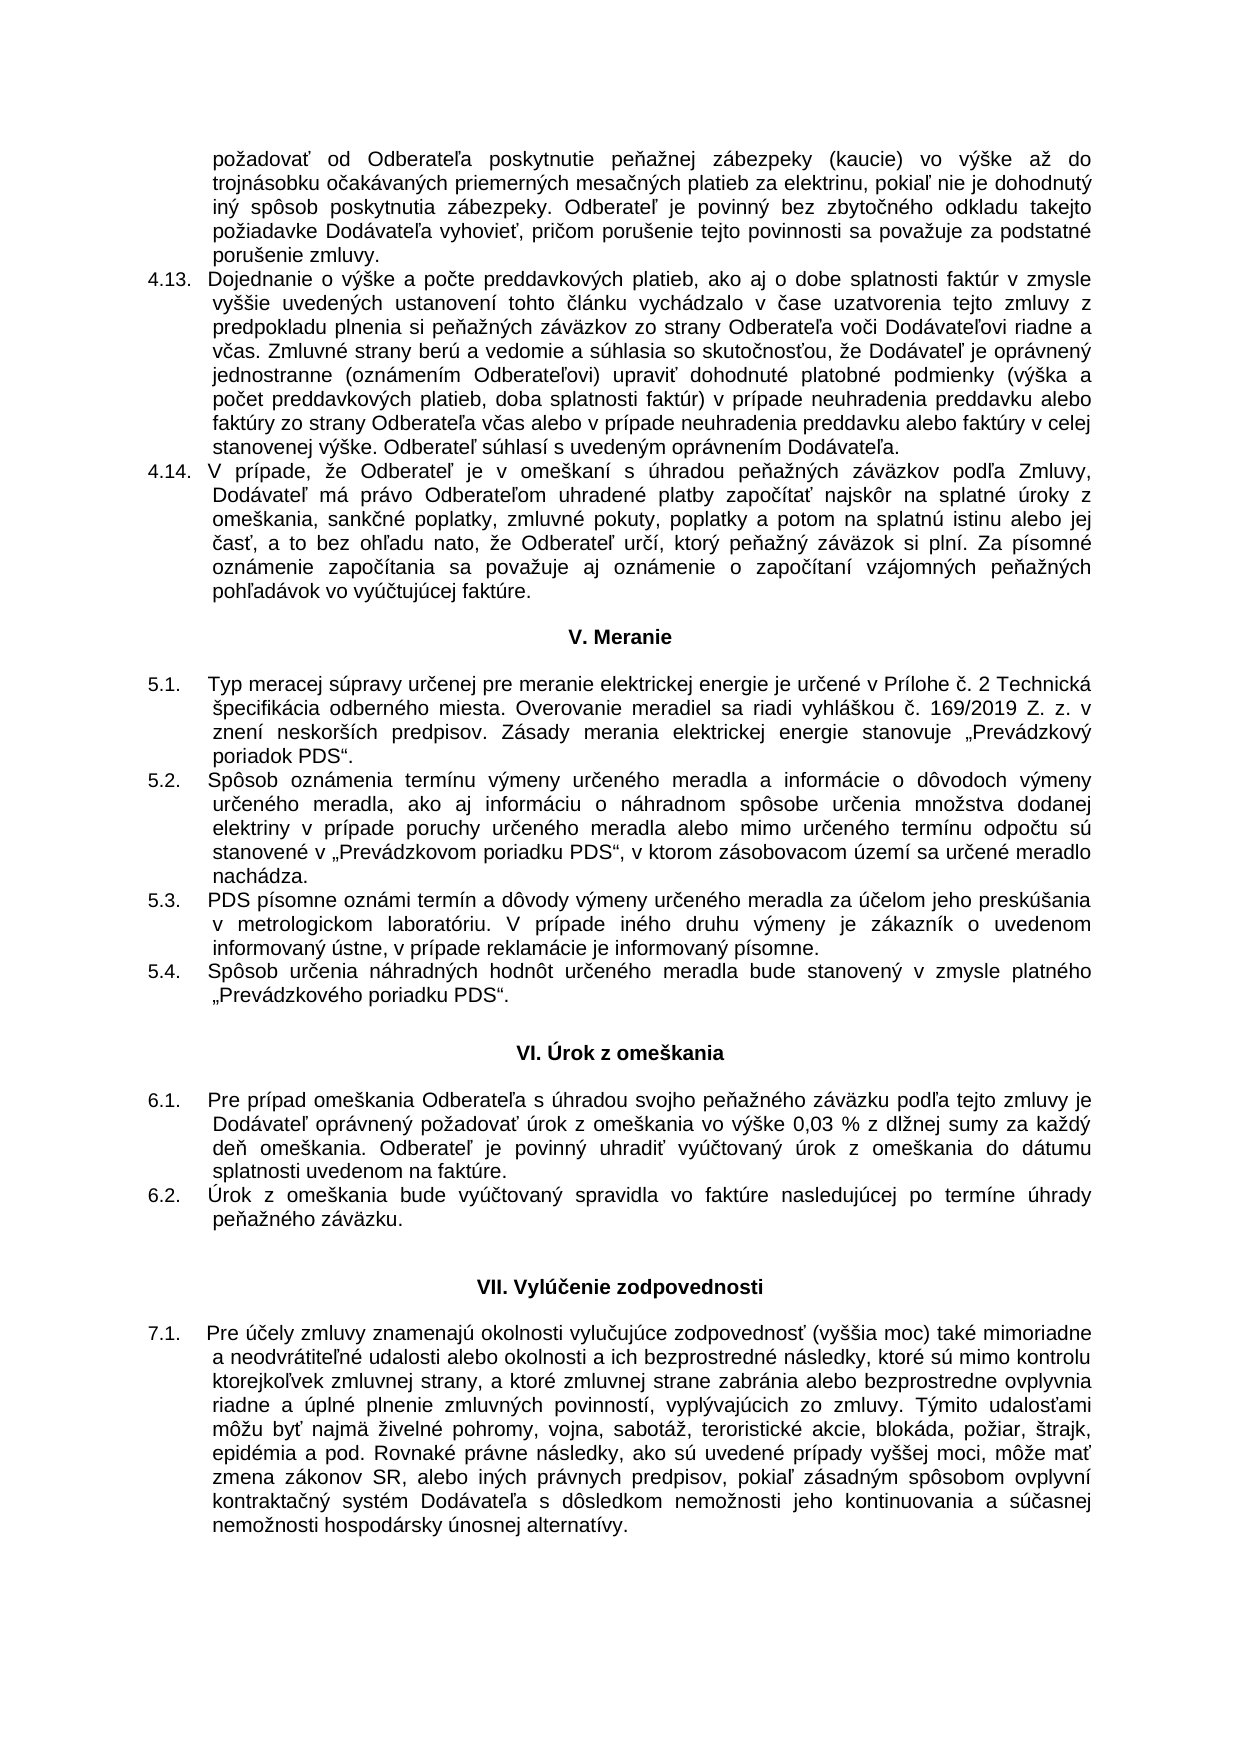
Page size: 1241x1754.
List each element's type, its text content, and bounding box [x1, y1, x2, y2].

text V. Meranie [148, 627, 1093, 649]
list Spôsob určenia náhradných hodnôt určeného meradla bude stanovený v zmysle platného „Prevádzkového poriadku PDS“. [148, 960, 1093, 1008]
list Úrok z omeškania bude vyúčtovaný spravidla vo faktúre nasledujúcej po termíne úhrady peňažného záväzku. [148, 1184, 1093, 1232]
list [148, 148, 1093, 267]
list V prípade, že Odberateľ je v omeškaní s úhradou peňažných záväzkov podľa Zmluvy, Dodávateľ má právo Odberateľom uhradené platby započítať najskôr na splatné úroky z omeškania, sankčné poplatky, zmluvné pokuty, poplatky a potom na splatnú istinu alebo jej časť, a to bez ohľadu nato, že Odberateľ určí, ktorý peňažný záväzok si plní. Za písomné oznámenie započítania sa považuje aj oznámenie o započítaní vzájomných peňažných pohľadávok vo vyúčtujúcej faktúre. [148, 459, 1093, 603]
list PDS písomne oznámi termín a dôvody výmeny určeného meradla za účelom jeho preskúšania v metrologickom laboratóriu. V prípade iného druhu výmeny je zákazník o uvedenom informovaný ústne, v prípade reklamácie je informovaný písomne. [148, 888, 1093, 960]
list Spôsob oznámenia termínu výmeny určeného meradla a informácie o dôvodoch výmeny určeného meradla, ako aj informáciu o náhradnom spôsobe určenia množstva dodanej elektriny v prípade poruchy určeného meradla alebo mimo určeného termínu odpočtu sú stanovené v „Prevádzkovom poriadku PDS“, v ktorom zásobovacom území sa určené meradlo nachádza. [148, 768, 1093, 888]
list Typ meracej súpravy určenej pre meranie elektrickej energie je určené v Prílohe č. 2 Technická špecifikácia odberného miesta. Overovanie meradiel sa riadi vyhláškou č. 169/2019 Z. z. v znení neskorších predpisov. Zásady merania elektrickej energie stanovuje „Prevádzkový poriadok PDS“. [148, 672, 1093, 768]
text VI. Úrok z omeškania [148, 1042, 1093, 1064]
text VII. Vylúčenie zodpovednosti [148, 1277, 1093, 1299]
list Pre účely zmluvy znamenajú okolnosti vylučujúce zodpovednosť (vyššia moc) také mimoriadne a neodvrátiteľné udalosti alebo okolnosti a ich bezprostredné následky, ktoré sú mimo kontrolu ktorejkoľvek zmluvnej strany, a ktoré zmluvnej strane zabránia alebo bezprostredne ovplyvnia riadne a úplné plnenie zmluvných povinností, vyplývajúcich zo zmluvy. Týmito udalosťami môžu byť najmä živelné pohromy, vojna, sabotáž, teroristické akcie, blokáda, požiar, štrajk, epidémia a pod. Rovnaké právne následky, ako sú uvedené prípady vyššej moci, môže mať zmena zákonov SR, alebo iných právnych predpisov, pokiaľ zásadným spôsobom ovplyvní kontraktačný systém Dodávateľa s dôsledkom nemožnosti jeho kontinuovania a súčasnej nemožnosti hospodársky únosnej alternatívy. [148, 1321, 1093, 1537]
list Dojednanie o výške a počte preddavkových platieb, ako aj o dobe splatnosti faktúr v zmysle vyššie uvedených ustanovení tohto článku vychádzalo v čase uzatvorenia tejto zmluvy z predpokladu plnenia si peňažných záväzkov zo strany Odberateľa voči Dodávateľovi riadne a včas. Zmluvné strany berú a vedomie a súhlasia so skutočnosťou, že Dodávateľ je oprávnený jednostranne (oznámením Odberateľovi) upraviť dohodnuté platobné podmienky (výška a počet preddavkových platieb, doba splatnosti faktúr) v prípade neuhradenia preddavku alebo faktúry zo strany Odberateľa včas alebo v prípade neuhradenia preddavku alebo faktúry v celej stanovenej výške. Odberateľ súhlasí s uvedeným oprávnením Dodávateľa. [148, 267, 1093, 459]
list Pre prípad omeškania Odberateľa s úhradou svojho peňažného záväzku podľa tejto zmluvy je Dodávateľ oprávnený požadovať úrok z omeškania vo výške 0,03 % z dlžnej sumy za každý deň omeškania. Odberateľ je povinný uhradiť vyúčtovaný úrok z omeškania do dátumu splatnosti uvedenom na faktúre. [148, 1088, 1093, 1184]
